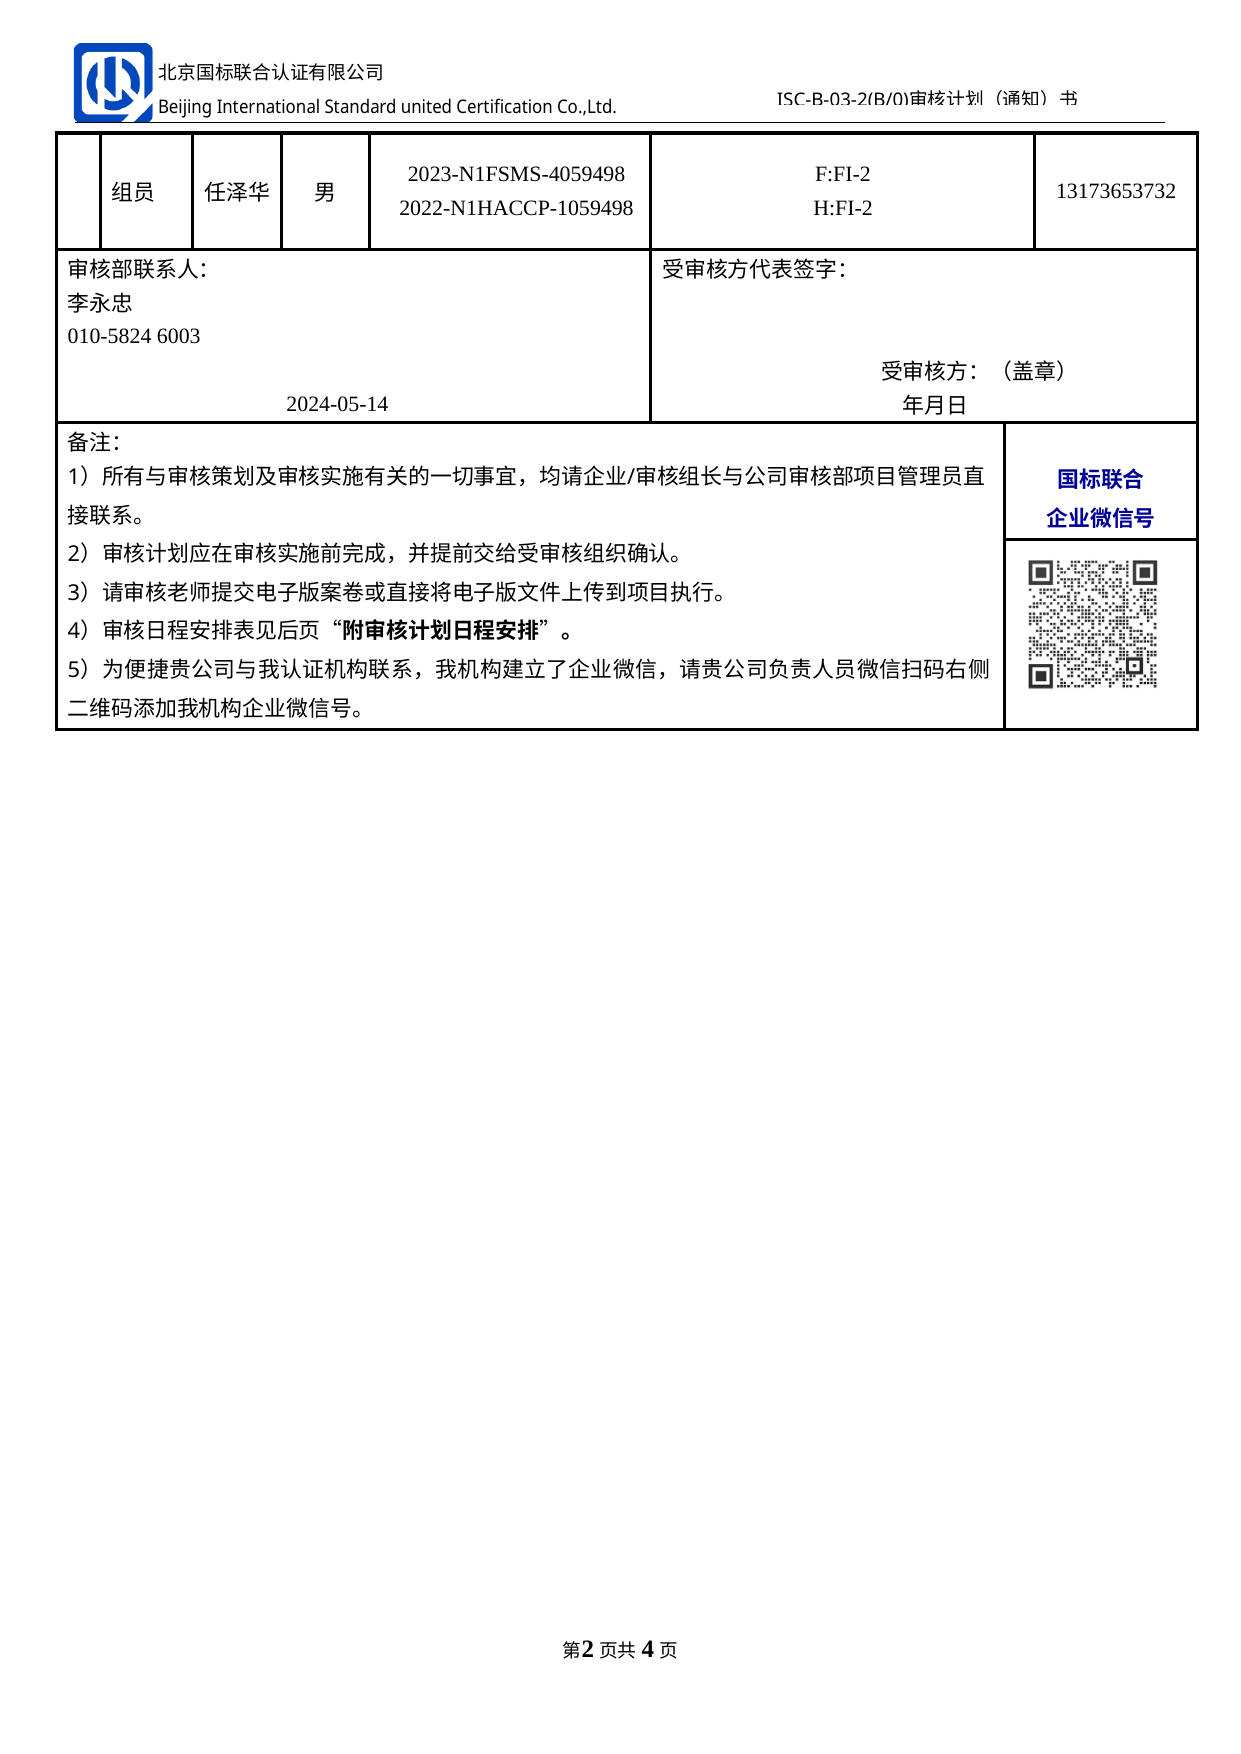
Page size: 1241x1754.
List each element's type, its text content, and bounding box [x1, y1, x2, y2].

table_cell 备注： 1）所有与审核策划及审核实施有关的一切事宜，均请企业/审核组长与公司审核部项目管理员直接联系。 2）审核计划应在审核实施前完成，并提前交给受审核组织确认。 3）请审核老师提交电子版案卷或直接将电子版文件上传到项目执行。 4）审核日程安排表见后页“附审核计划日程安排”。 5）为便捷贵公司与我认证机构联系，我机构建立了企业微信，请贵公司负责人员微信扫码右侧二维码添加我机构企业微信号。 [58, 424, 1003, 728]
table_cell 国标联合 企业微信号 [1006, 424, 1196, 538]
table_cell 男 [283, 135, 368, 248]
table_cell [58, 135, 99, 248]
table_cell [1006, 541, 1196, 728]
table_cell 审核部联系人： 李永忠 010-5824 6003 2024-05-14 [58, 251, 649, 421]
table_cell 任泽华 [194, 135, 280, 248]
picture [1020, 554, 1166, 698]
table_cell F:FI-2 H:FI-2 [652, 135, 1033, 248]
table_cell 组员 [102, 135, 191, 248]
picture [73, 43, 153, 123]
table_cell 受审核方代表签字： 受审核方：（盖章） 年月日 [652, 251, 1196, 421]
table_cell 13173653732 [1036, 135, 1196, 248]
table_cell 2023-N1FSMS-4059498 2022-N1HACCP-1059498 [371, 135, 649, 248]
